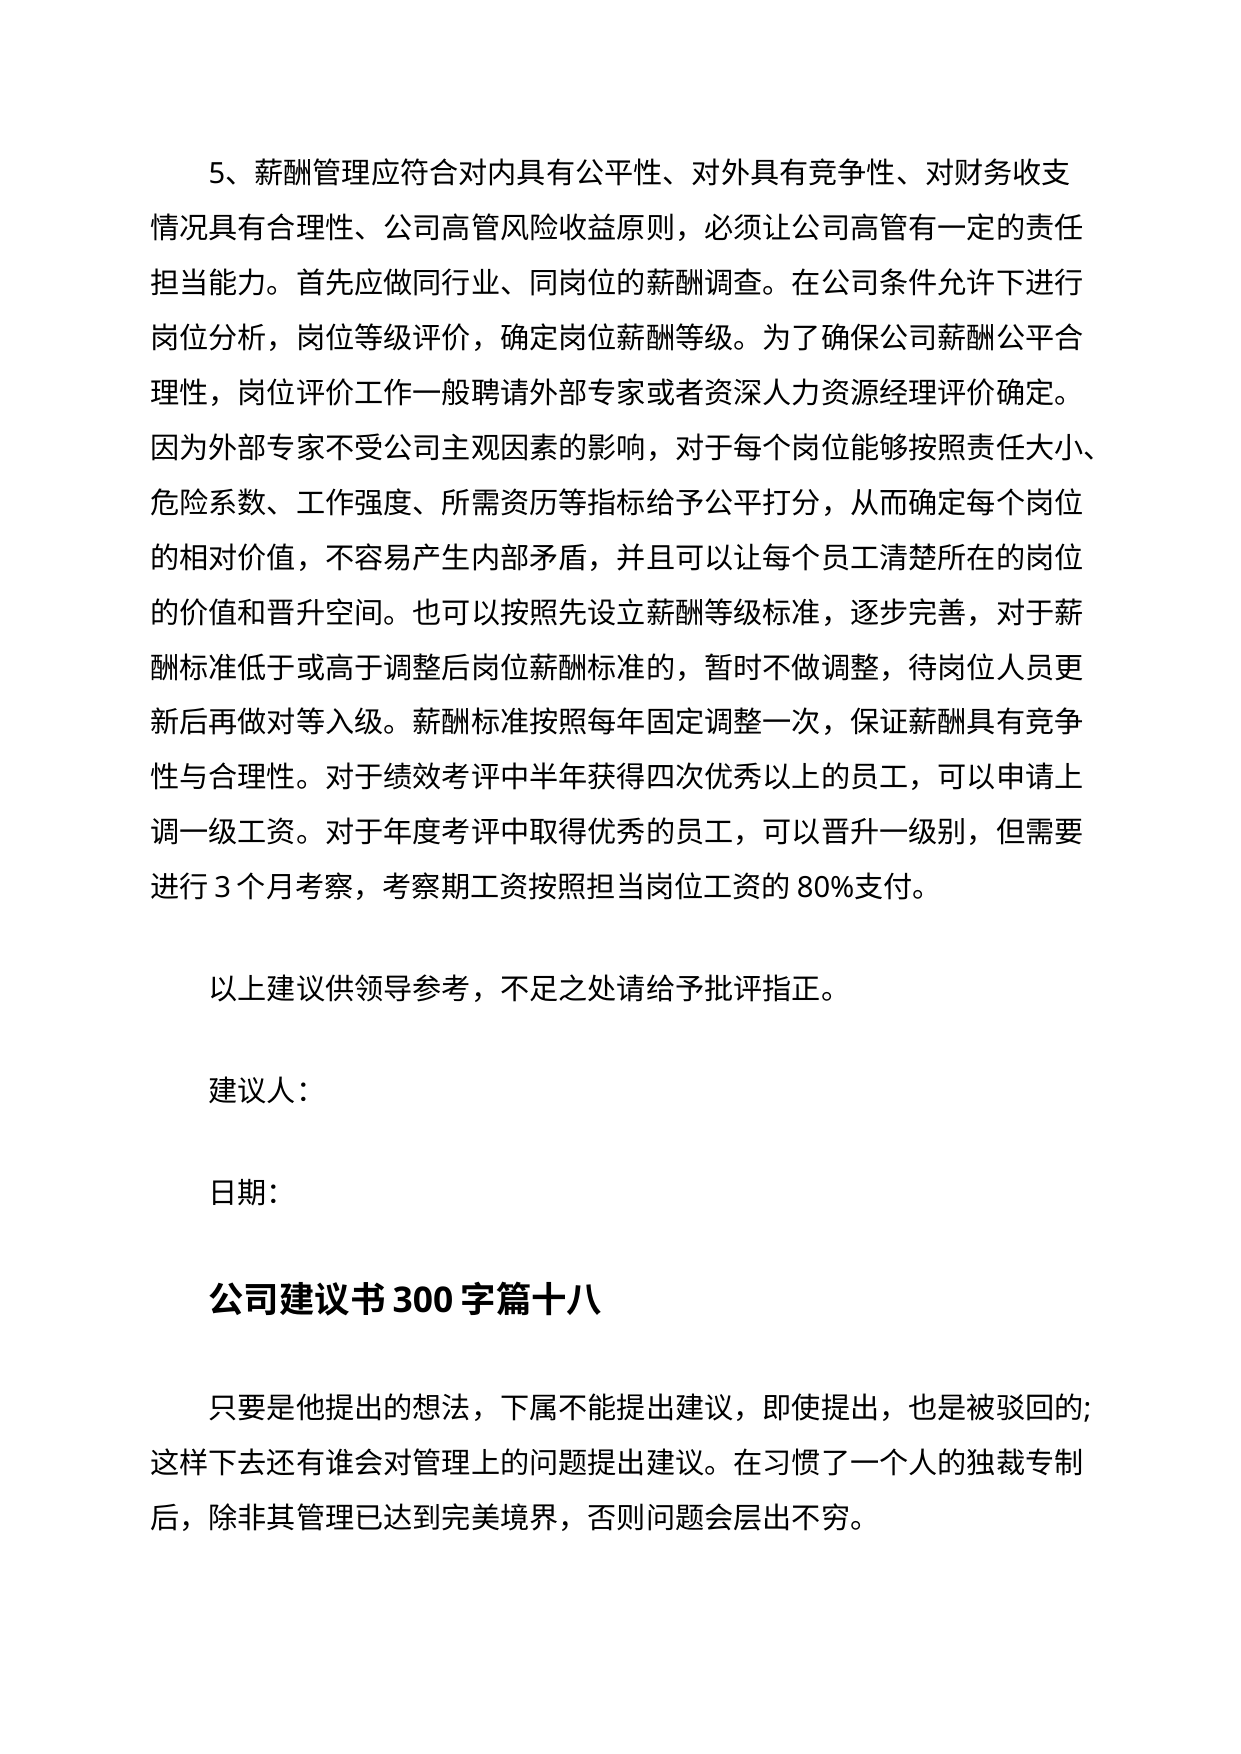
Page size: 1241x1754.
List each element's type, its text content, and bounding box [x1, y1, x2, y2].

text 建议人： [150, 1067, 1090, 1110]
text 日期： [150, 1169, 1090, 1212]
text 5、薪酬管理应符合对内具有公平性、对外具有竞争性、对财务收支情况具有合理性、公司高管风险收益原则，必须让公司高管有一定的责任担当能力。首先应做同行业、同岗位的薪酬调查。在公司条件允许下进行岗位分析，岗位等级评价，确定岗位薪酬等级。为了确保公司薪酬公平合理性，岗位评价工作一般聘请外部专家或者资深人力资源经理评价确定。因为外部专家不受公司主观因素的影响，对于每个岗位能够按照责任大小、危险系数、工作强度、所需资历等指标给予公平打分，从而确定每个岗位的相对价值，不容易产生内部矛盾，并且可以让每个员工清楚所在的岗位的价值和晋升空间。也可以按照先设立薪酬等级标准，逐步完善，对于薪酬标准低于或高于调整后岗位薪酬标准的，暂时不做调整，待岗位人员更新后再做对等入级。薪酬标准按照每年固定调整一次，保证薪酬具有竞争性与合理性。对于绩效考评中半年获得四次优秀以上的员工，可以申请上调一级工资。对于年度考评中取得优秀的员工，可以晋升一级别，但需要进行3个月考察，考察期工资按照担当岗位工资的80%支付。 [150, 150, 1090, 906]
text 只要是他提出的想法，下属不能提出建议，即使提出，也是被驳回的;这样下去还有谁会对管理上的问题提出建议。在习惯了一个人的独裁专制后，除非其管理已达到完美境界，否则问题会层出不穷。 [150, 1384, 1090, 1537]
text 公司建议书300字篇十八 [150, 1271, 1090, 1322]
text 以上建议供领导参考，不足之处请给予批评指正。 [150, 966, 1090, 1008]
